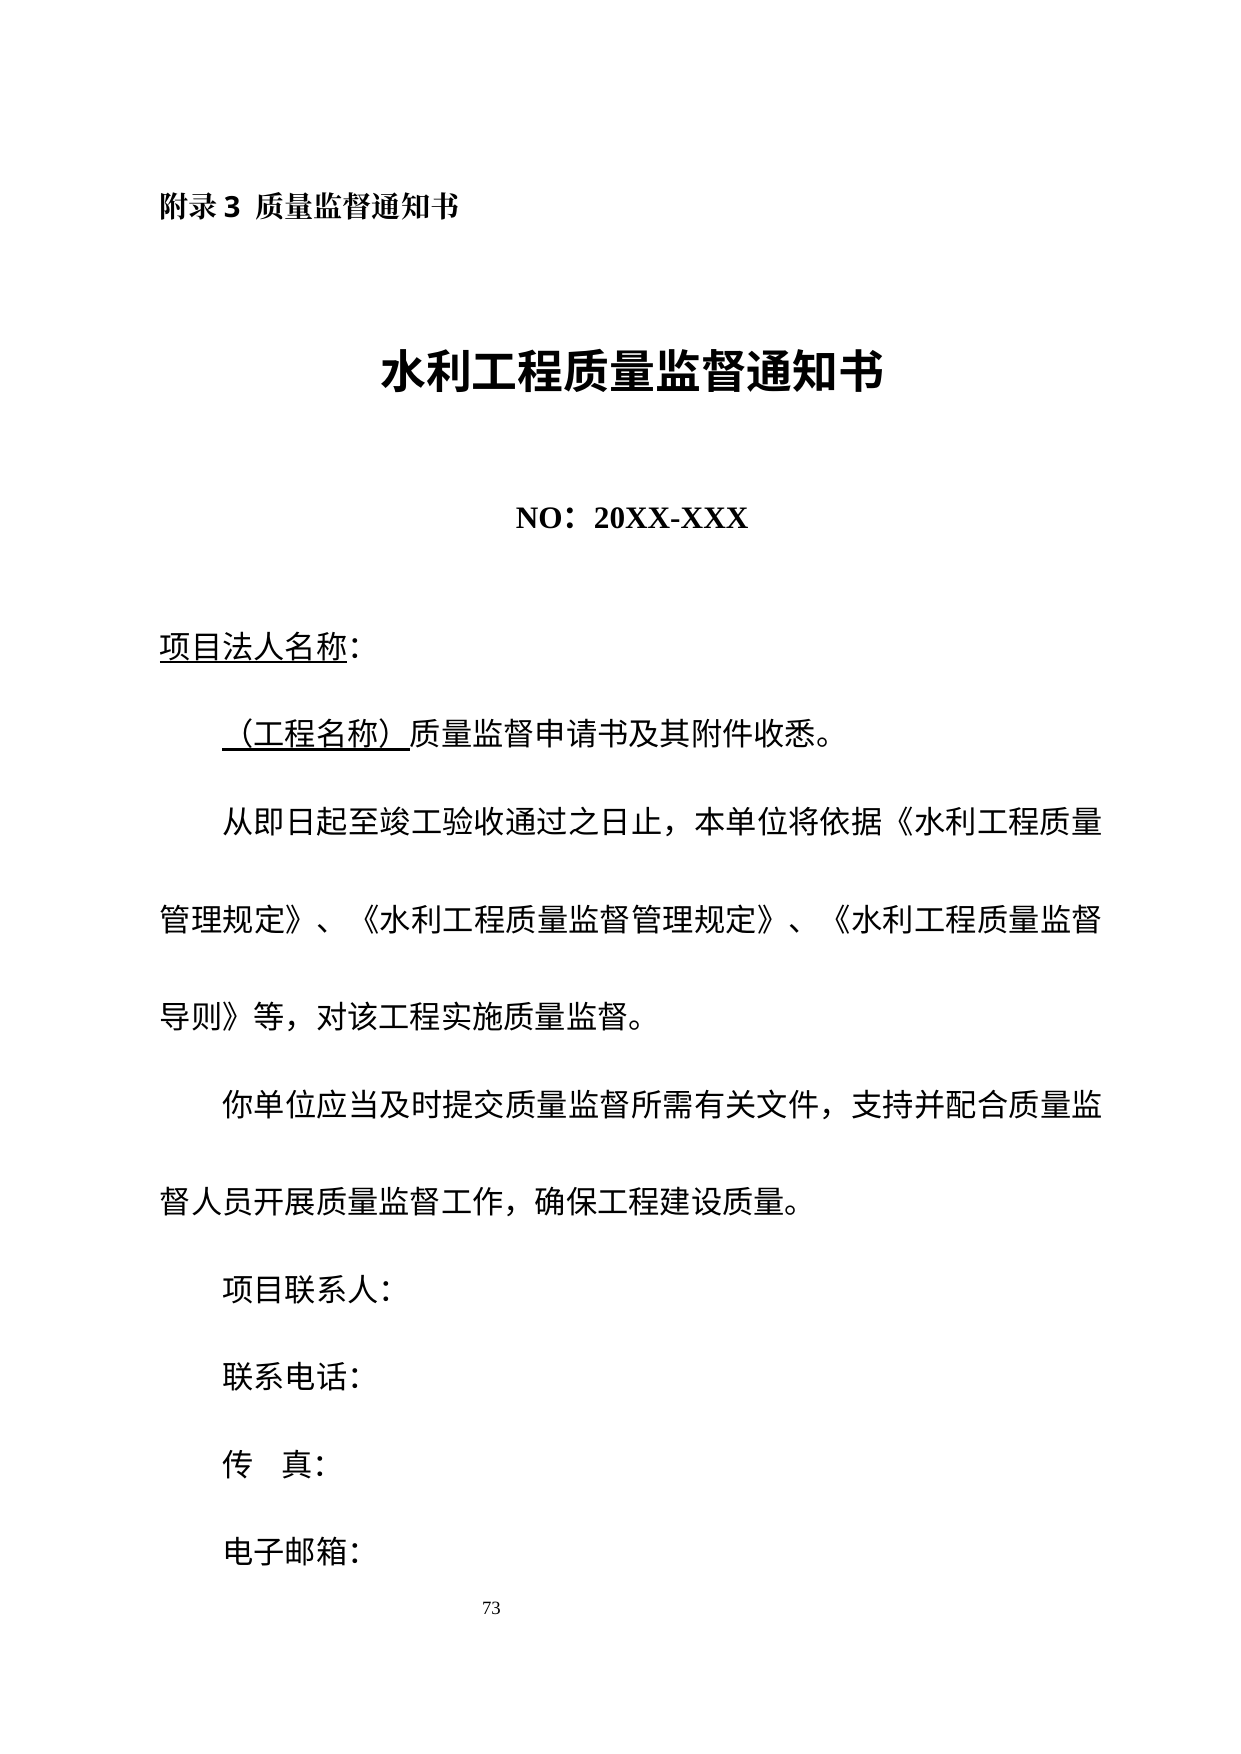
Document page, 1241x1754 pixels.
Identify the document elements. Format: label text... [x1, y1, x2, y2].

text （工程名称）质量监督申请书及其附件收悉。 [159, 700, 1104, 765]
text 从即日起至竣工验收通过之日止，本单位将依据《水利工程质量管理规定》、《水利工程质量监督管理规定》、《水利工程质量监督导则》等，对该工程实施质量监督。 [159, 787, 1104, 1047]
text NO：20XX-XXX [159, 482, 1104, 547]
text 水利工程质量监督通知书 [159, 319, 1104, 417]
text 项目法人名称： [159, 612, 1104, 677]
text 联系电话： [159, 1343, 1104, 1408]
subtitle 附录3 质量监督通知书 [159, 173, 1104, 238]
text 项目联系人： [159, 1255, 1104, 1320]
text 传 真： [159, 1430, 1104, 1495]
text 你单位应当及时提交质量监督所需有关文件，支持并配合质量监督人员开展质量监督工作，确保工程建设质量。 [159, 1070, 1104, 1232]
text 电子邮箱： [159, 1518, 1104, 1583]
